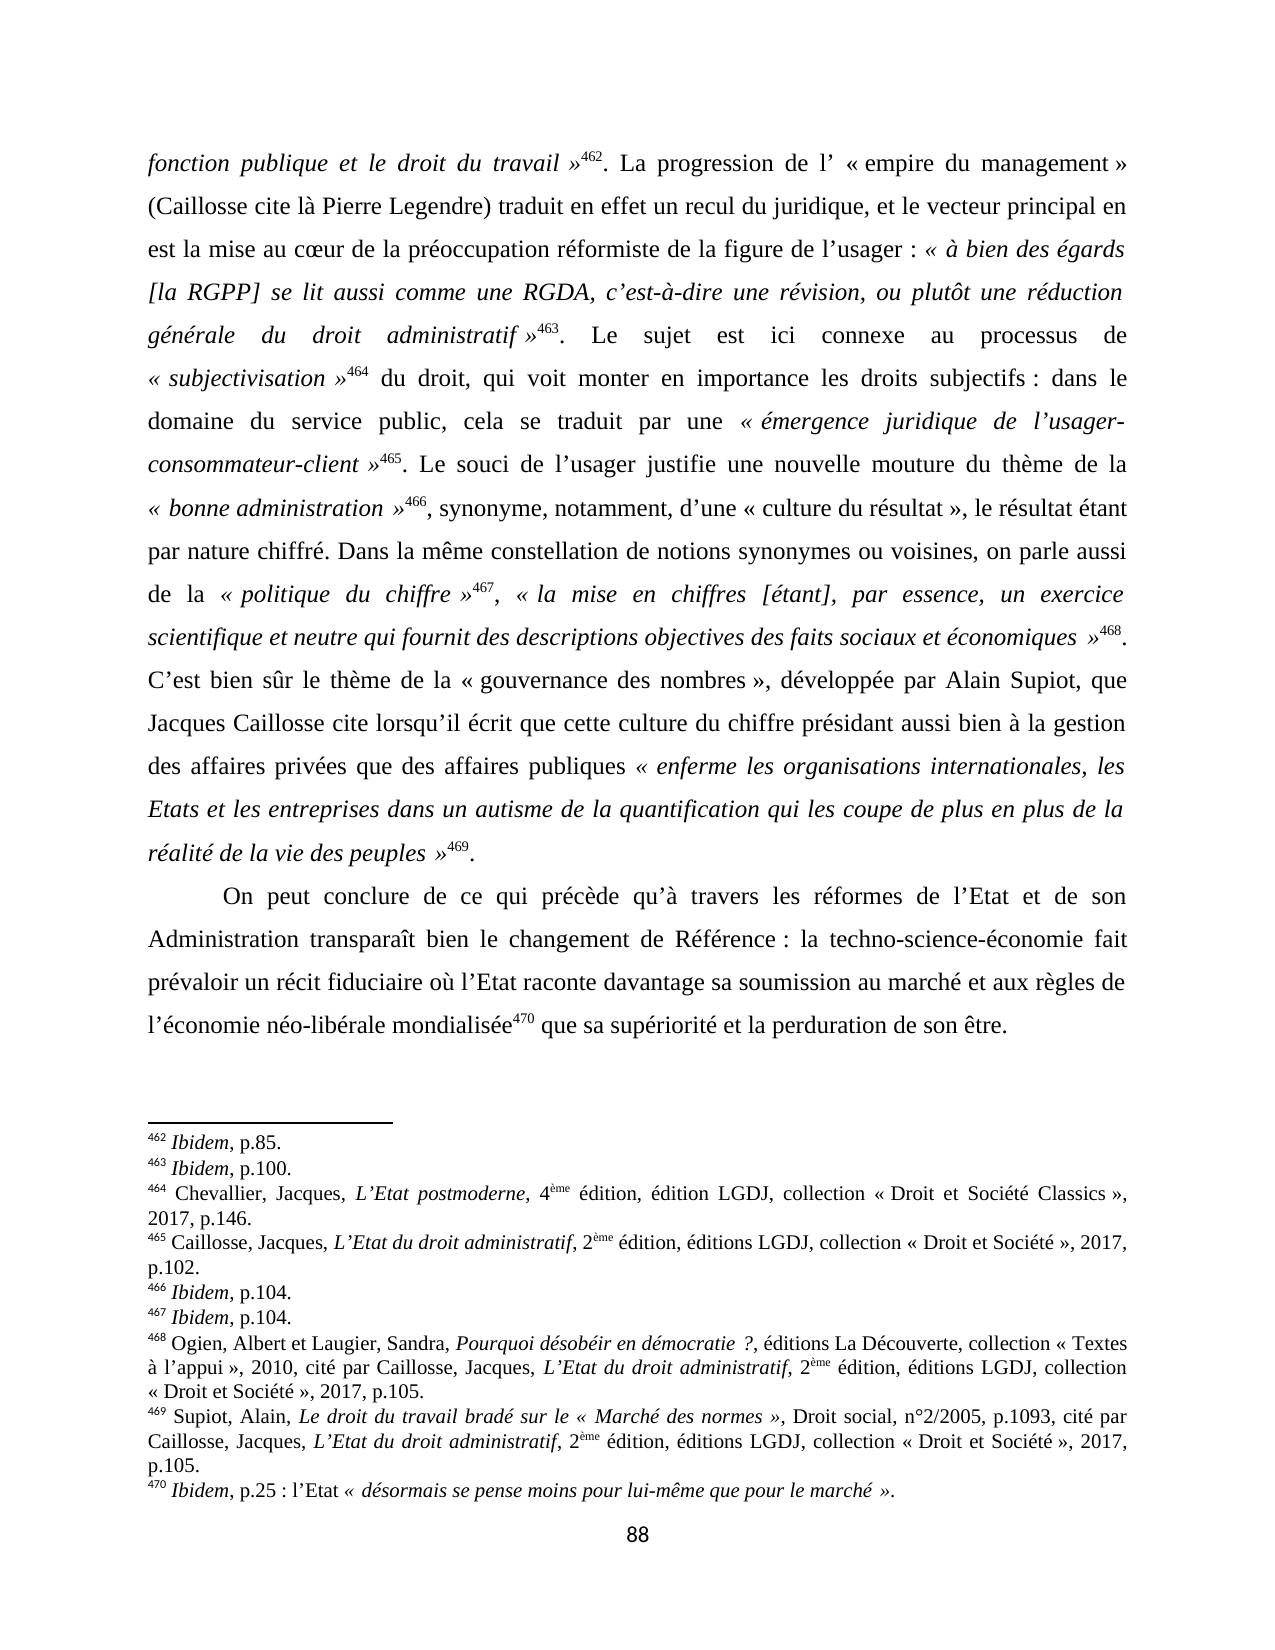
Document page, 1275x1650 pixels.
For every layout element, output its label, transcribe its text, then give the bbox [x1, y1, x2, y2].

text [148, 148, 1127, 866]
text On peut conclure de ce qui précède qu’à travers les réformes de l’Etat et de son Administration transparaît bien le changement de Référence : la techno-science-économie fait prévaloir un récit fiduciaire où l’Etat raconte davantage sa soumission au marché et aux règles de l’économie néo-libérale mondialisée que sa supériorité et la perduration de son être. [148, 881, 1127, 1039]
